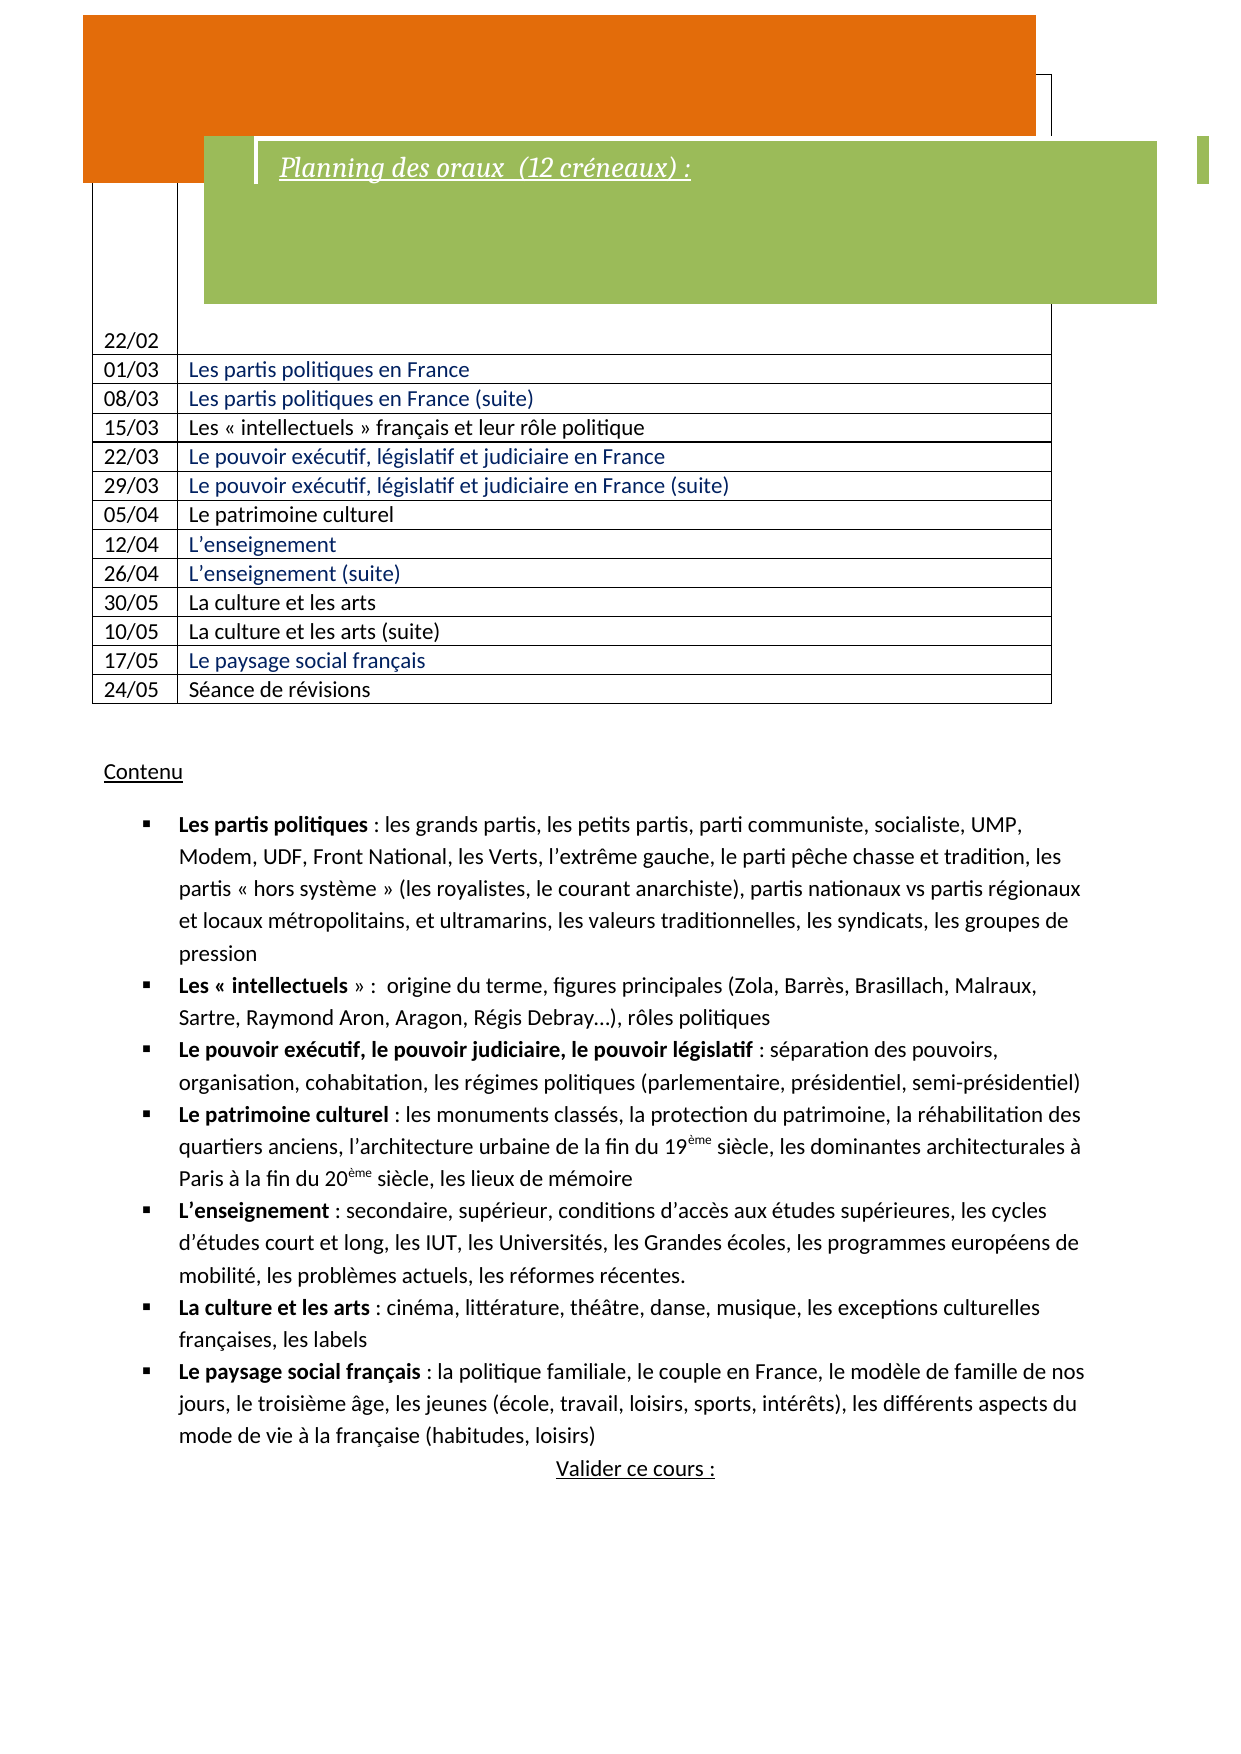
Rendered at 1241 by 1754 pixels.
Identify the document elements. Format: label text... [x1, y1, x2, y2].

list Valider ce cours : [178, 1454, 1093, 1482]
table_cell La culture et les arts (suite) [178, 617, 1051, 645]
list Les « intellectuels » : origine du terme, figures principales (Zola, Barrès, Brasillach, Malraux, Sartre, Raymond Aron, Aragon, Régis Debray…), rôles politiques [141, 971, 1093, 1031]
table_cell Le patrimoine culturel [178, 501, 1051, 529]
table_cell 30/05 [93, 588, 177, 616]
table_cell L’enseignement [178, 530, 1051, 558]
table_cell 10/05 [93, 617, 177, 645]
table_cell L’enseignement (suite) [178, 559, 1051, 587]
list L’enseignement : secondaire, supérieur, conditions d’accès aux études supérieures, les cycles d’études court et long, les IUT, les Universités, les Grandes écoles, les programmes européens de mobilité, les problèmes actuels, les réformes récentes. [141, 1196, 1093, 1289]
table_header Séance introductive : panorama rapide de l’Histoire de France [178, 183, 1051, 354]
list Le paysage social français : la politique familiale, le couple en France, le modèle de famille de nos jours, le troisième âge, les jeunes (école, travail, loisirs, sports, intérêts), les différents aspects du mode de vie à la française (habitudes, loisirs) [141, 1357, 1093, 1450]
list Les partis politiques : les grands partis, les petits partis, parti communiste, socialiste, UMP, Modem, UDF, Front National, les Verts, l’extrême gauche, le parti pêche chasse et tradition, les partis « hors système » (les royalistes, le courant anarchiste), partis nationaux vs partis régionaux et locaux métropolitains, et ultramarins, les valeurs traditionnelles, les syndicats, les groupes de pression [141, 810, 1093, 967]
table_cell 26/04 [93, 559, 177, 587]
table_cell Le paysage social français [178, 646, 1051, 674]
table_cell Les « intellectuels » français et leur rôle politique [178, 414, 1051, 441]
table_cell 15/03 [93, 414, 177, 441]
table_cell Les partis politiques en France [178, 355, 1051, 383]
table_cell 05/04 [93, 501, 177, 529]
list Le patrimoine culturel : les monuments classés, la protection du patrimoine, la réhabilitation des quartiers anciens, l’architecture urbaine de la fin du 19ème siècle, les dominantes architecturales à Paris à la fin du 20ème siècle, les lieux de mémoire [141, 1100, 1093, 1192]
table_cell Séance de révisions [178, 675, 1051, 703]
list La culture et les arts : cinéma, littérature, théâtre, danse, musique, les exceptions culturelles françaises, les labels [141, 1293, 1093, 1353]
table_cell 17/05 [93, 646, 177, 674]
table_cell 24/05 [93, 675, 177, 703]
table_cell Les partis politiques en France (suite) [178, 384, 1051, 412]
table_cell 01/03 [93, 355, 177, 383]
table_cell 12/04 [93, 530, 177, 558]
table_cell Le pouvoir exécutif, législatif et judiciaire en France (suite) [178, 472, 1051, 499]
table_cell 08/03 [93, 384, 177, 412]
table_header 22/02 [93, 183, 177, 354]
list Le pouvoir exécutif, le pouvoir judiciaire, le pouvoir législatif : séparation des pouvoirs, organisation, cohabitation, les régimes politiques (parlementaire, présidentiel, semi-présidentiel) [141, 1035, 1093, 1096]
text Contenu [103, 757, 1093, 785]
table_cell 29/03 [93, 472, 177, 499]
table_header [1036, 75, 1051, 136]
table_cell Le pouvoir exécutif, législatif et judiciaire en France [178, 443, 1051, 471]
table_cell 22/03 [93, 443, 177, 471]
table_cell La culture et les arts [178, 588, 1051, 616]
